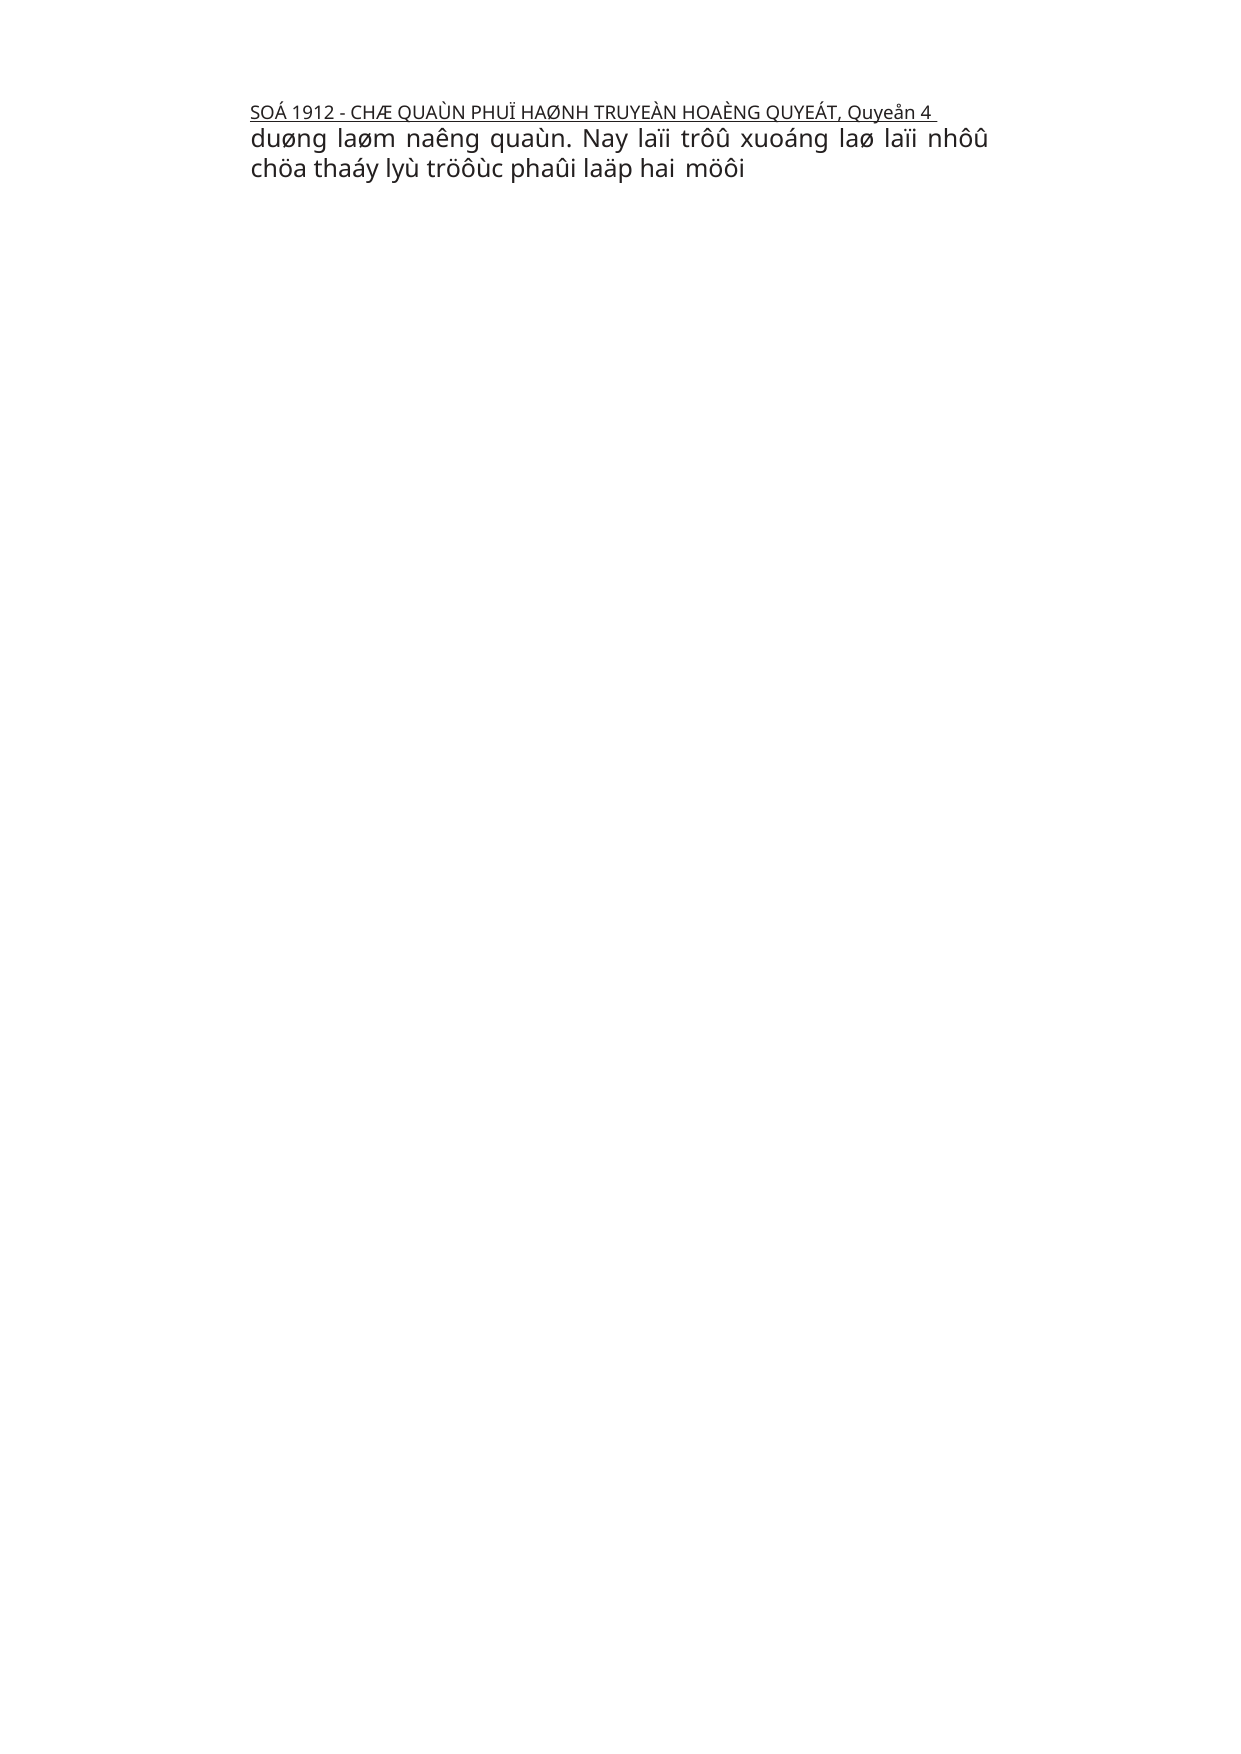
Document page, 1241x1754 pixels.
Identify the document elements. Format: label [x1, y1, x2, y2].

text [250, 123, 990, 185]
